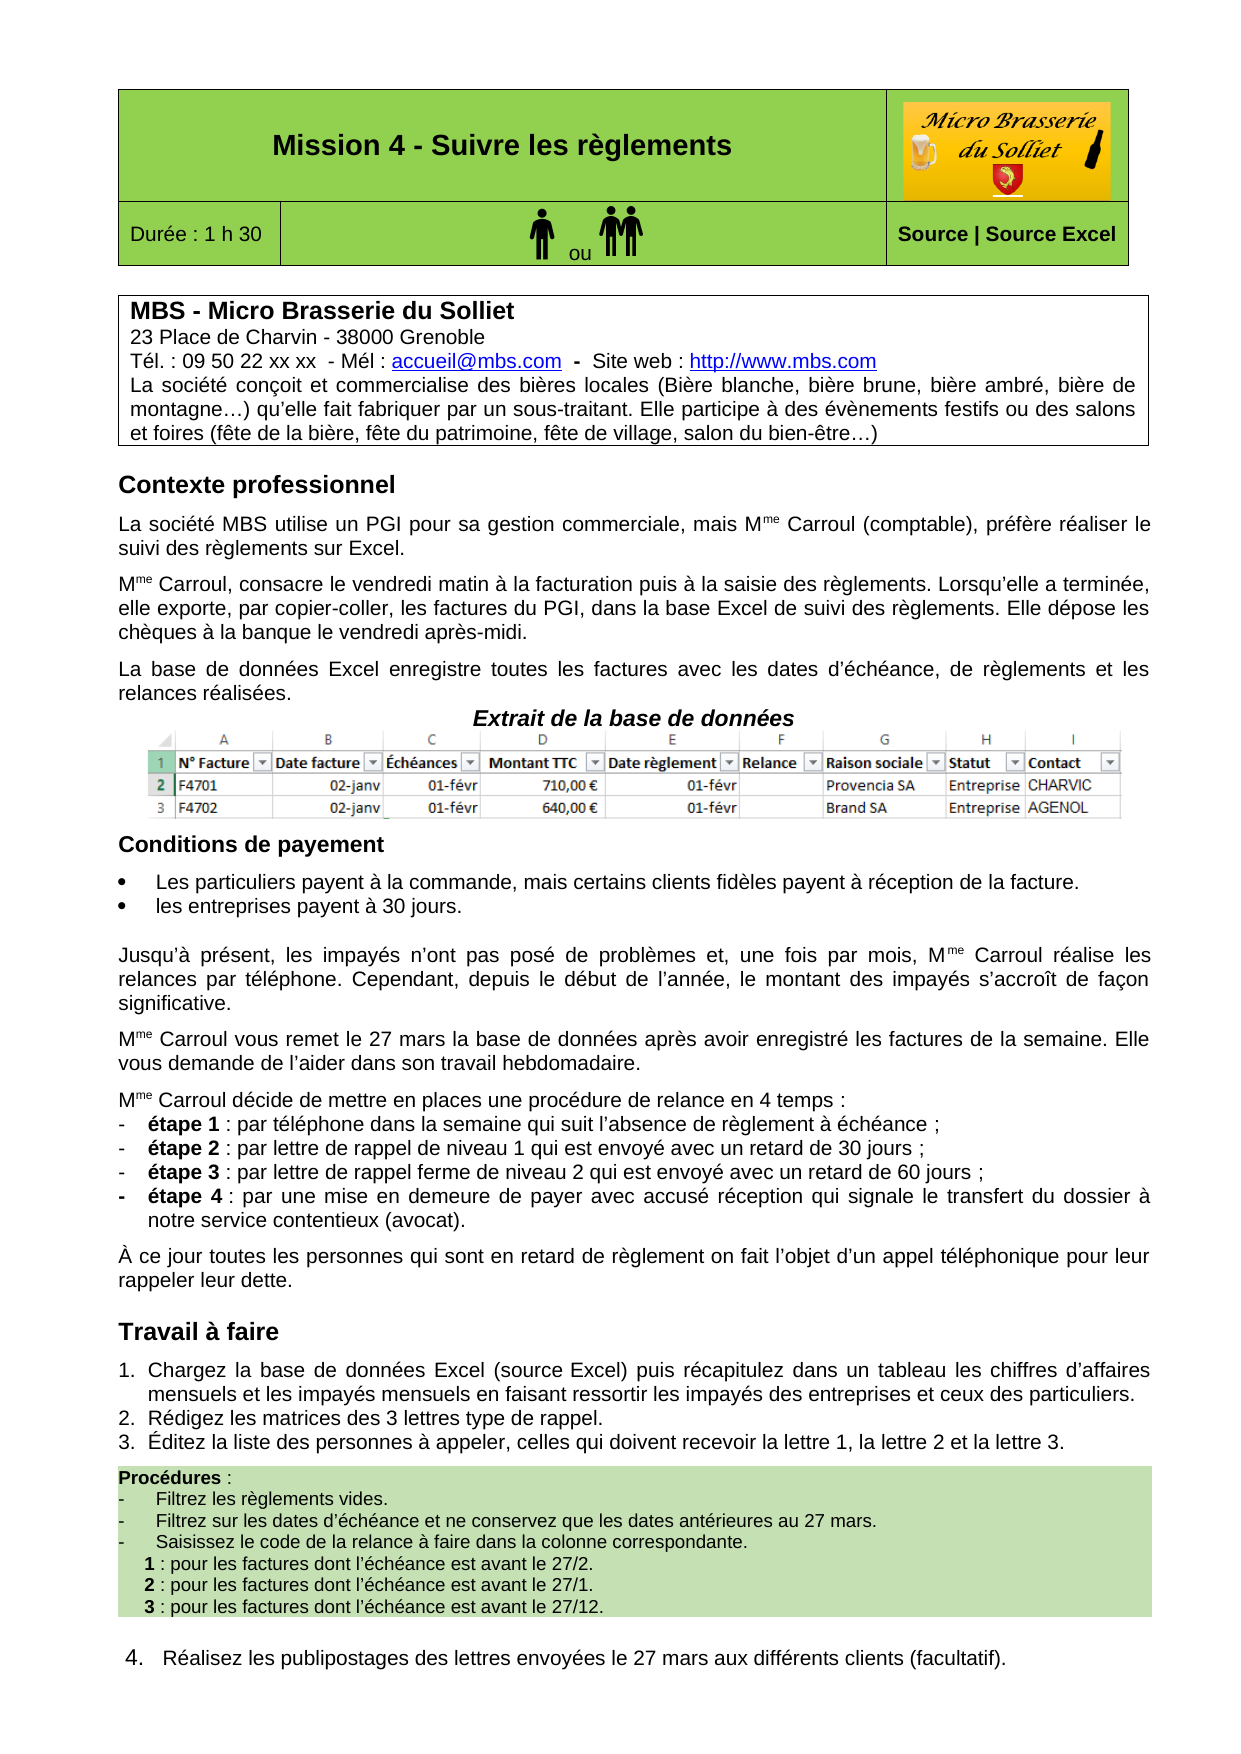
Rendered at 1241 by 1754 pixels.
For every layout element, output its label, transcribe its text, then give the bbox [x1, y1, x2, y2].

list étape 2 : par lettre de rappel de niveau 1 qui est envoyé avec un retard de 30 jours ; [118, 1136, 1152, 1159]
text Contexte professionnel [118, 471, 1152, 499]
list Chargez la base de données Excel (source Excel) puis récapitulez dans un tableau les chiffres d’affaires mensuels et les impayés mensuels en faisant ressortir les impayés des entreprises et ceux des particuliers. [118, 1358, 1152, 1406]
list étape 3 : par lettre de rappel ferme de niveau 2 qui est envoyé avec un retard de 60 jours ; [118, 1159, 1152, 1183]
list 2 : pour les factures dont l’échéance est avant le 27/1. [118, 1574, 1152, 1596]
text Travail à faire [118, 1317, 1152, 1346]
list Saisissez le code de la relance à faire dans la colonne correspondante. [118, 1531, 1152, 1553]
text Mme Carroul décide de mettre en places une procédure de relance en 4 temps : [118, 1088, 1152, 1112]
table_header Mission 4 - Suivre les règlements [119, 90, 886, 201]
list Éditez la liste des personnes à appeler, celles qui doivent recevoir la lettre 1, la lettre 2 et la lettre 3. [118, 1430, 1152, 1454]
list étape 1 : par téléphone dans la semaine qui suit l’absence de règlement à échéance ; [118, 1112, 1152, 1136]
text Jusqu’à présent, les impayés n’ont pas posé de problèmes et, une fois par mois, Mme Carroul réalise les relances par téléphone. Cependant, depuis le début de l’année, le montant des impayés s’accroît de façon significative. [118, 943, 1152, 1015]
list Réalisez les publipostages des lettres envoyées le 27 mars aux différents clients (facultatif). [125, 1644, 1152, 1670]
text Mme Carroul vous remet le 27 mars la base de données après avoir enregistré les factures de la semaine. Elle vous demande de l’aider dans son travail hebdomadaire. [118, 1027, 1152, 1075]
list 1 : pour les factures dont l’échéance est avant le 27/2. [118, 1553, 1152, 1574]
list 3 : pour les factures dont l’échéance est avant le 27/12. [118, 1596, 1152, 1617]
table_header [887, 90, 1128, 201]
text Conditions de payement [118, 831, 1152, 857]
list les entreprises payent à 30 jours. [118, 894, 1152, 918]
text À ce jour toutes les personnes qui sont en retard de règlement on fait l’objet d’un appel téléphonique pour leur rappeler leur dette. [118, 1244, 1152, 1292]
text La base de données Excel enregistre toutes les factures avec les dates d’échéance, de règlements et les relances réalisées. [118, 657, 1152, 704]
picture [903, 102, 1111, 201]
table_cell Source | Source Excel [887, 202, 1128, 265]
text Mme Carroul, consacre le vendredi matin à la facturation puis à la saisie des règlements. Lorsqu’elle a terminée, elle exporte, par copier-coller, les factures du PGI, dans la base Excel de suivi des règlements. Elle dépose les chèques à la banque le vendredi après-midi. [118, 572, 1152, 644]
list Rédigez les matrices des 3 lettres type de rappel. [118, 1406, 1152, 1430]
list étape 4 : par une mise en demeure de payer avec accusé réception qui signale le transfert du dossier à notre service contentieux (avocat). [118, 1183, 1152, 1231]
list Filtrez sur les dates d’échéance et ne conservez que les dates antérieures au 27 mars. [118, 1509, 1152, 1531]
text Procédures : [118, 1466, 1152, 1488]
text La société MBS utilise un PGI pour sa gestion commerciale, mais Mme Carroul (comptable), préfère réaliser le suivi des règlements sur Excel. [118, 512, 1152, 560]
list Filtrez les règlements vides. [118, 1488, 1152, 1509]
picture [515, 207, 569, 261]
picture [591, 201, 651, 261]
table_cell ou [281, 202, 886, 265]
text Extrait de la base de données [118, 704, 1152, 731]
list Les particuliers payent à la commande, mais certains clients fidèles payent à réception de la facture. [118, 870, 1152, 894]
table_header MBS - Micro Brasserie du Solliet 23 Place de Charvin - 38000 Grenoble Tél. : 09 50 22 xx xx - Mél : accueil@mbs.com - Site web : http://www.mbs.com La société conçoit et commercialise des bières locales (Bière blanche, bière brune, bière ambré, bière de montagne…) qu’elle fait fabriquer par un sous-traitant. Elle participe à des évènements festifs ou des salons et foires (fête de la bière, fête du patrimoine, fête de village, salon du bien-être…) [119, 296, 1148, 444]
table_cell Durée : 1 h 30 [119, 202, 280, 265]
